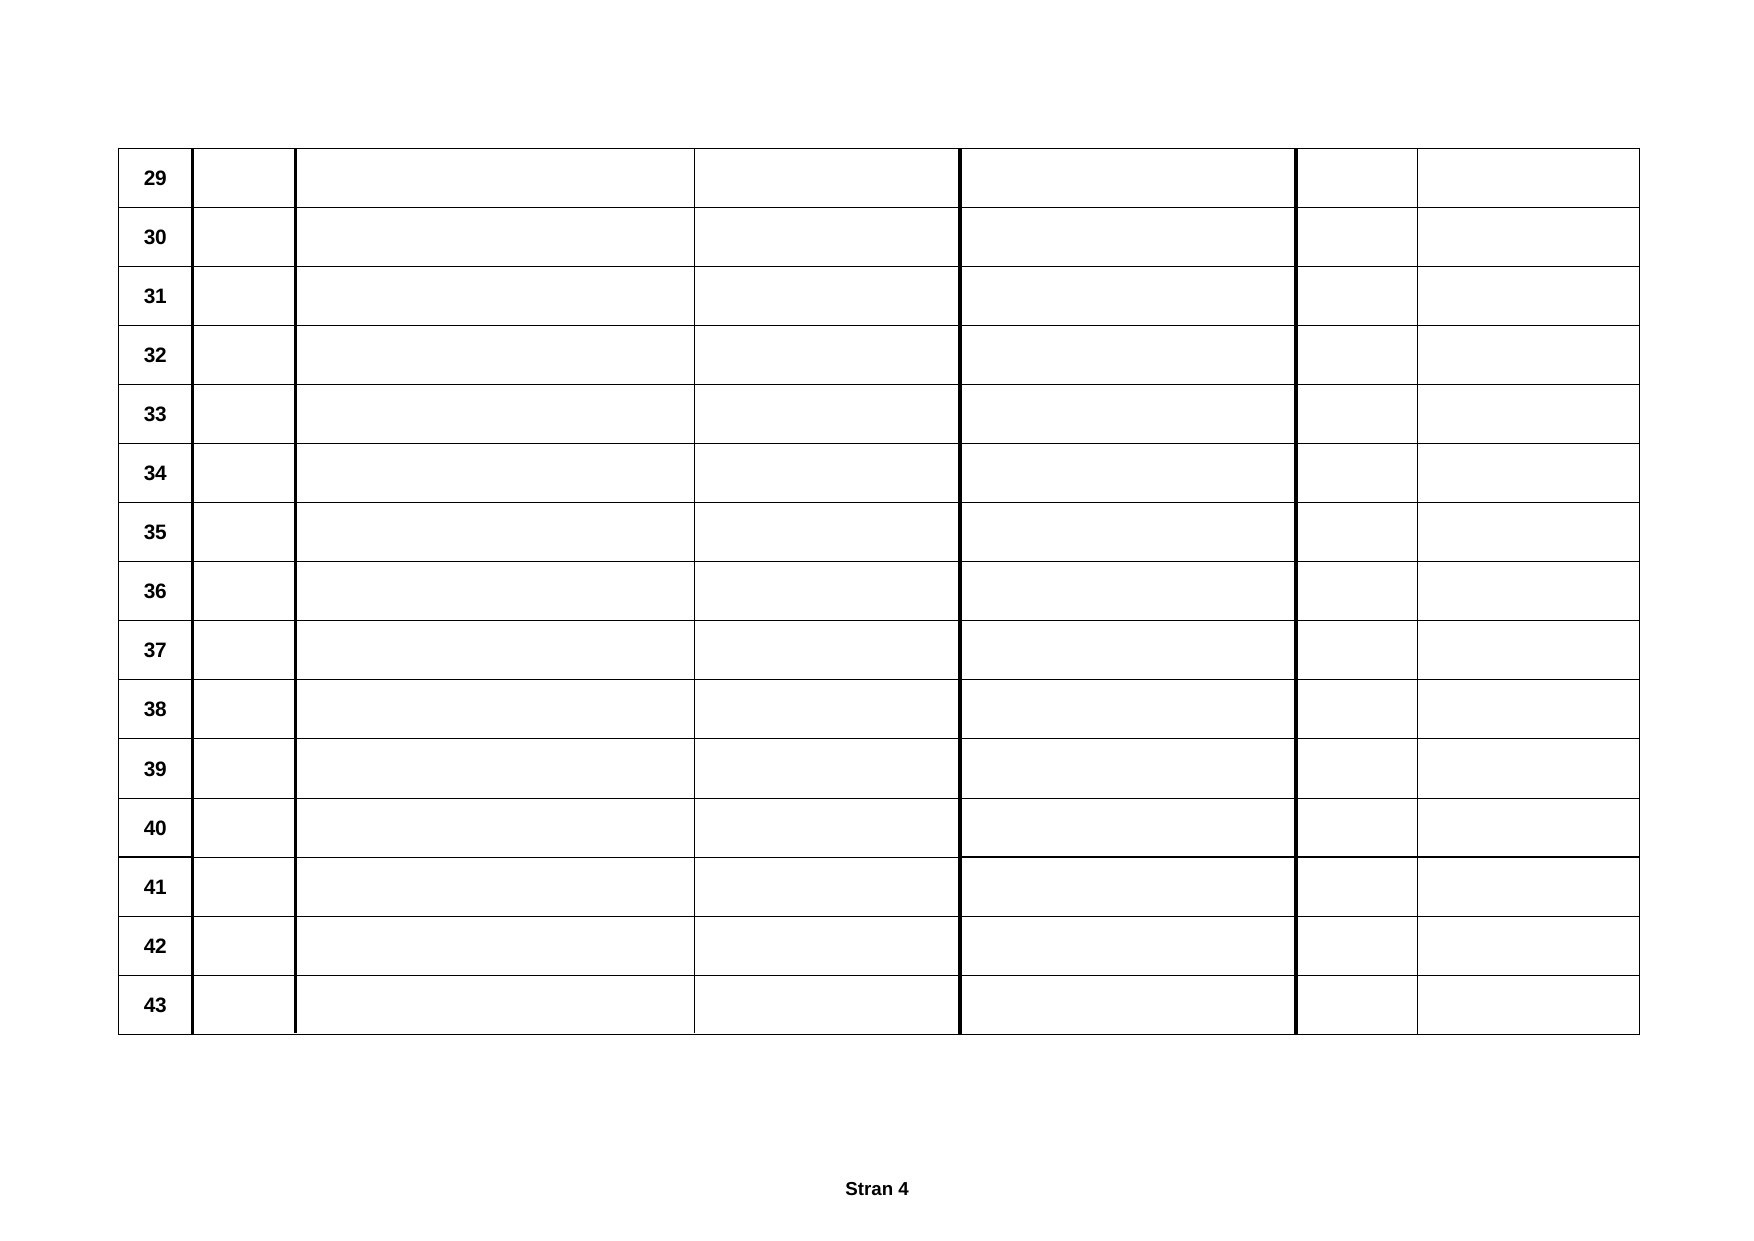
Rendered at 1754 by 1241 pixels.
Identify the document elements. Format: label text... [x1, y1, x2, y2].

table_cell [1298, 208, 1417, 266]
table_header [695, 149, 958, 207]
table_cell [1298, 267, 1417, 325]
table_cell 33 [119, 385, 191, 443]
table_cell [194, 267, 294, 325]
table_cell [1418, 858, 1639, 916]
table_cell [962, 267, 1294, 325]
table_cell [695, 621, 958, 679]
table_cell [1298, 385, 1417, 443]
table_cell [962, 444, 1294, 502]
table_cell 34 [119, 444, 191, 502]
table_cell [1298, 799, 1417, 856]
table_cell [695, 680, 958, 738]
table_cell [962, 858, 1294, 916]
table_cell [1418, 621, 1639, 679]
table_cell [1418, 503, 1639, 561]
table_cell [1298, 858, 1417, 916]
table_cell [695, 326, 958, 384]
table_cell [1418, 739, 1639, 797]
table_cell [194, 976, 295, 1034]
table_cell [1298, 503, 1417, 561]
table_cell [1418, 444, 1639, 502]
table_header [1298, 149, 1417, 207]
table_cell [962, 385, 1294, 443]
table_cell [297, 739, 694, 797]
table_cell [1298, 739, 1417, 797]
table_cell [297, 208, 694, 266]
table_cell 43 [119, 976, 191, 1034]
table_cell [194, 444, 294, 502]
table_cell [1418, 385, 1639, 443]
table_cell [695, 444, 958, 502]
table_cell [297, 799, 694, 856]
table_cell [297, 503, 694, 561]
table_cell [194, 917, 294, 974]
table_cell [1298, 976, 1417, 1034]
table_cell [194, 739, 294, 797]
table_header [962, 149, 1294, 207]
table_cell [1418, 267, 1639, 325]
table_cell [695, 917, 958, 974]
table_cell [1418, 917, 1639, 974]
table_cell [295, 976, 694, 1034]
table_cell [962, 326, 1294, 384]
table_cell [297, 621, 694, 679]
table_cell [962, 976, 1294, 1034]
table_cell [1298, 621, 1417, 679]
table_cell [962, 739, 1294, 797]
table_header [194, 149, 294, 207]
table_cell [962, 208, 1294, 266]
table_cell [297, 562, 694, 620]
table_cell [194, 858, 294, 916]
table_cell [695, 858, 958, 916]
table_cell 41 [119, 858, 191, 916]
table_header [297, 149, 694, 207]
table_cell 42 [119, 917, 191, 974]
table_cell [297, 267, 694, 325]
table_cell 38 [119, 680, 191, 738]
table_cell [194, 799, 294, 856]
table_cell [1418, 326, 1639, 384]
table_cell [194, 208, 294, 266]
table_cell [695, 799, 958, 856]
table_cell 30 [119, 208, 191, 266]
table_cell [1298, 680, 1417, 738]
table_cell [962, 503, 1294, 561]
table_cell [1418, 976, 1639, 1034]
table_cell 31 [119, 267, 191, 325]
table_cell [695, 503, 958, 561]
table_cell [297, 385, 694, 443]
table_cell [194, 326, 294, 384]
table_cell [962, 621, 1294, 679]
table_cell [1298, 917, 1417, 974]
table_cell [962, 917, 1294, 974]
table_cell [695, 562, 958, 620]
table_cell 40 [119, 799, 191, 856]
table_cell 37 [119, 621, 191, 679]
table_cell [695, 739, 958, 797]
table_cell 32 [119, 326, 191, 384]
table_cell [1418, 562, 1639, 620]
table_header 29 [119, 149, 191, 207]
table_cell [1418, 799, 1639, 856]
table_cell [194, 680, 294, 738]
table_cell [297, 858, 694, 916]
table_cell [194, 385, 294, 443]
table_cell [1418, 208, 1639, 266]
table_header [1418, 149, 1639, 207]
table_cell [962, 680, 1294, 738]
table_cell [1418, 680, 1639, 738]
table_cell [194, 503, 294, 561]
table_cell 39 [119, 739, 191, 797]
table_cell [695, 385, 958, 443]
table_cell [1298, 326, 1417, 384]
table_cell [962, 799, 1294, 856]
table_cell [297, 444, 694, 502]
table_cell [695, 267, 958, 325]
table_cell [1298, 562, 1417, 620]
table_cell [694, 976, 958, 1034]
table_cell [297, 917, 694, 974]
table_cell 36 [119, 562, 191, 620]
table_cell [1298, 444, 1417, 502]
table_cell [962, 562, 1294, 620]
table_cell [194, 621, 294, 679]
table_cell [297, 326, 694, 384]
table_cell [194, 562, 294, 620]
table_cell [297, 680, 694, 738]
table_cell [695, 208, 958, 266]
table_cell 35 [119, 503, 191, 561]
